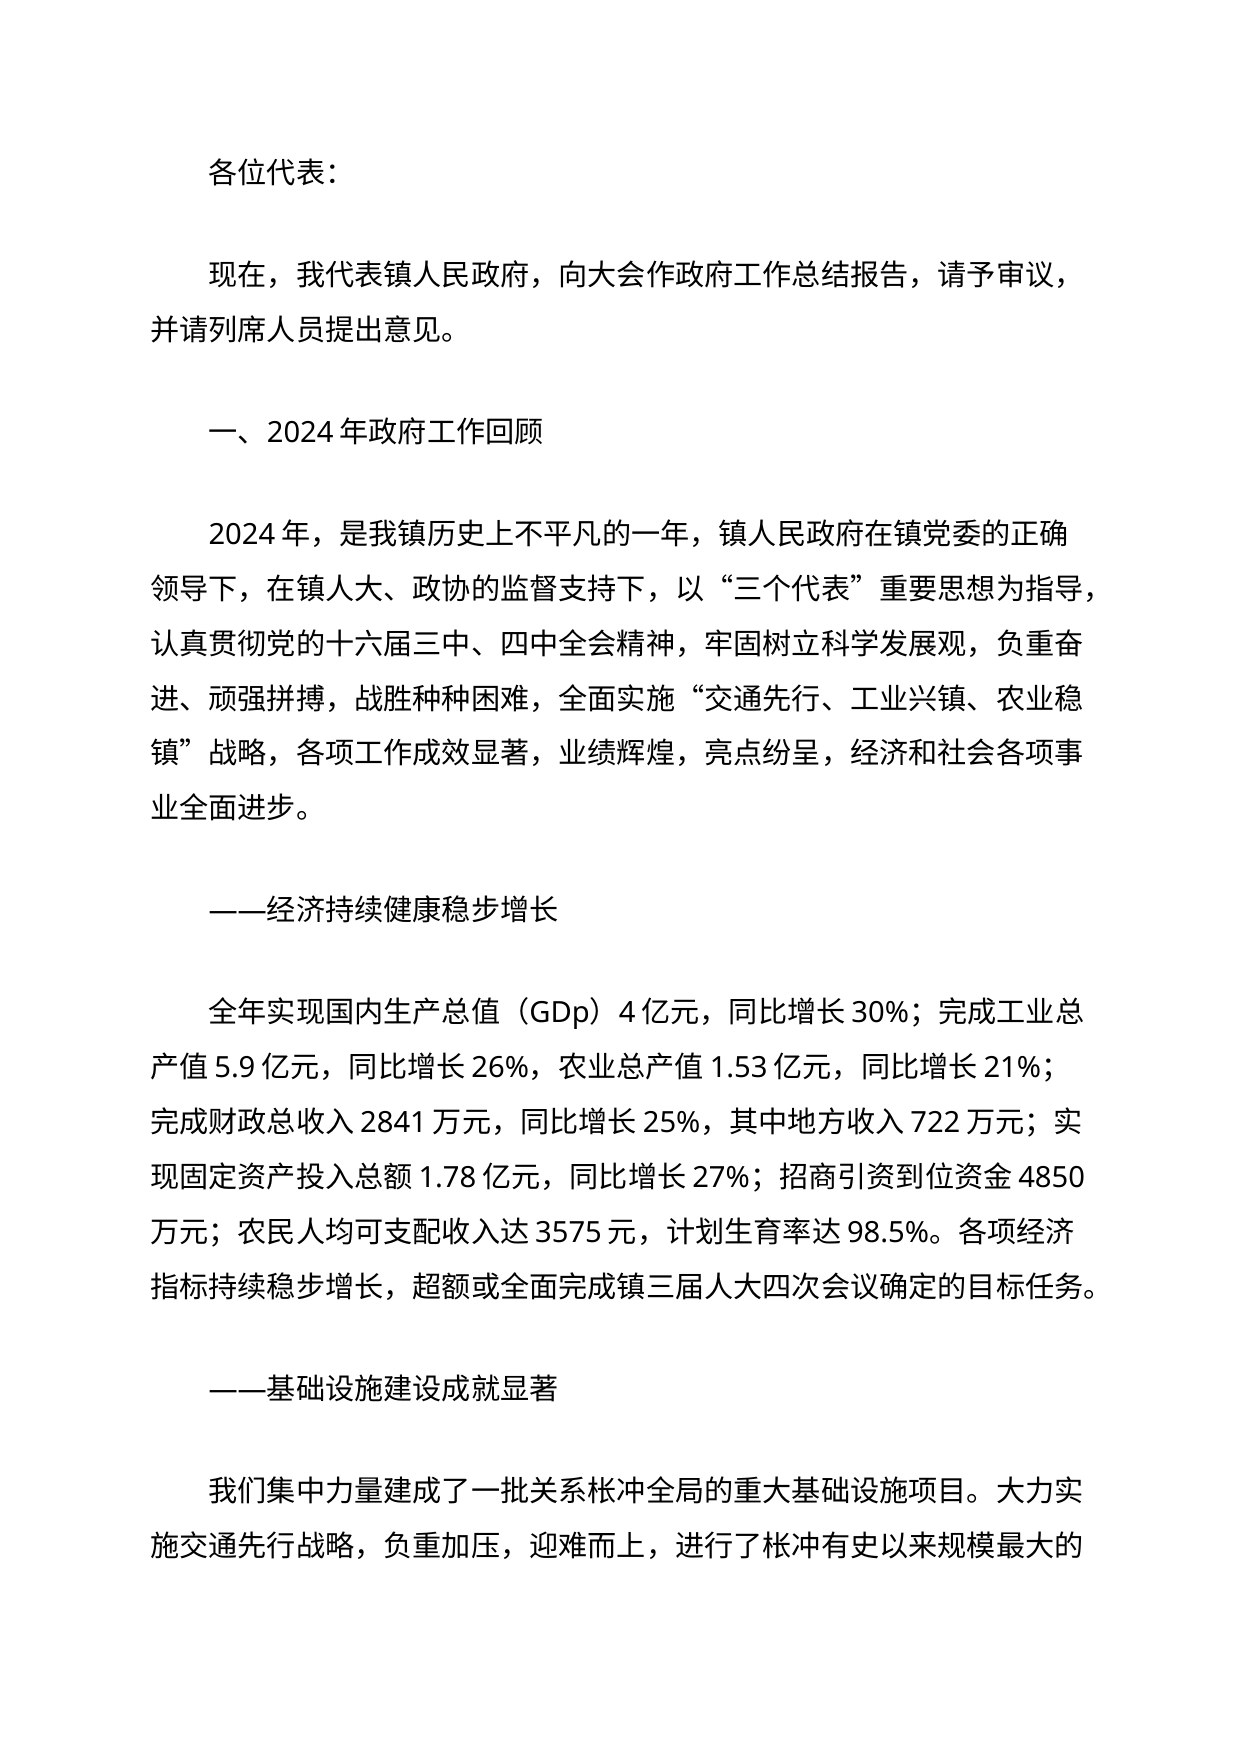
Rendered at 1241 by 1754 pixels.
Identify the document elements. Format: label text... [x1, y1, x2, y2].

text ——经济持续健康稳步增长 [150, 887, 1090, 929]
text 2024年，是我镇历史上不平凡的一年，镇人民政府在镇党委的正确领导下，在镇人大、政协的监督支持下，以“三个代表”重要思想为指导，认真贯彻党的十六届三中、四中全会精神，牢固树立科学发展观，负重奋进、顽强拼搏，战胜种种困难，全面实施“交通先行、工业兴镇、农业稳镇”战略，各项工作成效显著，业绩辉煌，亮点纷呈，经济和社会各项事业全面进步。 [150, 510, 1090, 827]
text 全年实现国内生产总值（GDp）4亿元，同比增长30%；完成工业总产值5.9亿元，同比增长26%，农业总产值1.53亿元，同比增长21%；完成财政总收入2841万元，同比增长25%，其中地方收入722万元；实现固定资产投入总额1.78亿元，同比增长27%；招商引资到位资金4850万元；农民人均可支配收入达3575元，计划生育率达98.5%。各项经济指标持续稳步增长，超额或全面完成镇三届人大四次会议确定的目标任务。 [150, 989, 1090, 1306]
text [150, 1467, 1090, 1565]
text 现在，我代表镇人民政府，向大会作政府工作总结报告，请予审议，并请列席人员提出意见。 [150, 252, 1090, 349]
text ——基础设施建设成就显著 [150, 1366, 1090, 1408]
text 各位代表： [150, 150, 1090, 192]
text 一、2024年政府工作回顾 [150, 408, 1090, 451]
